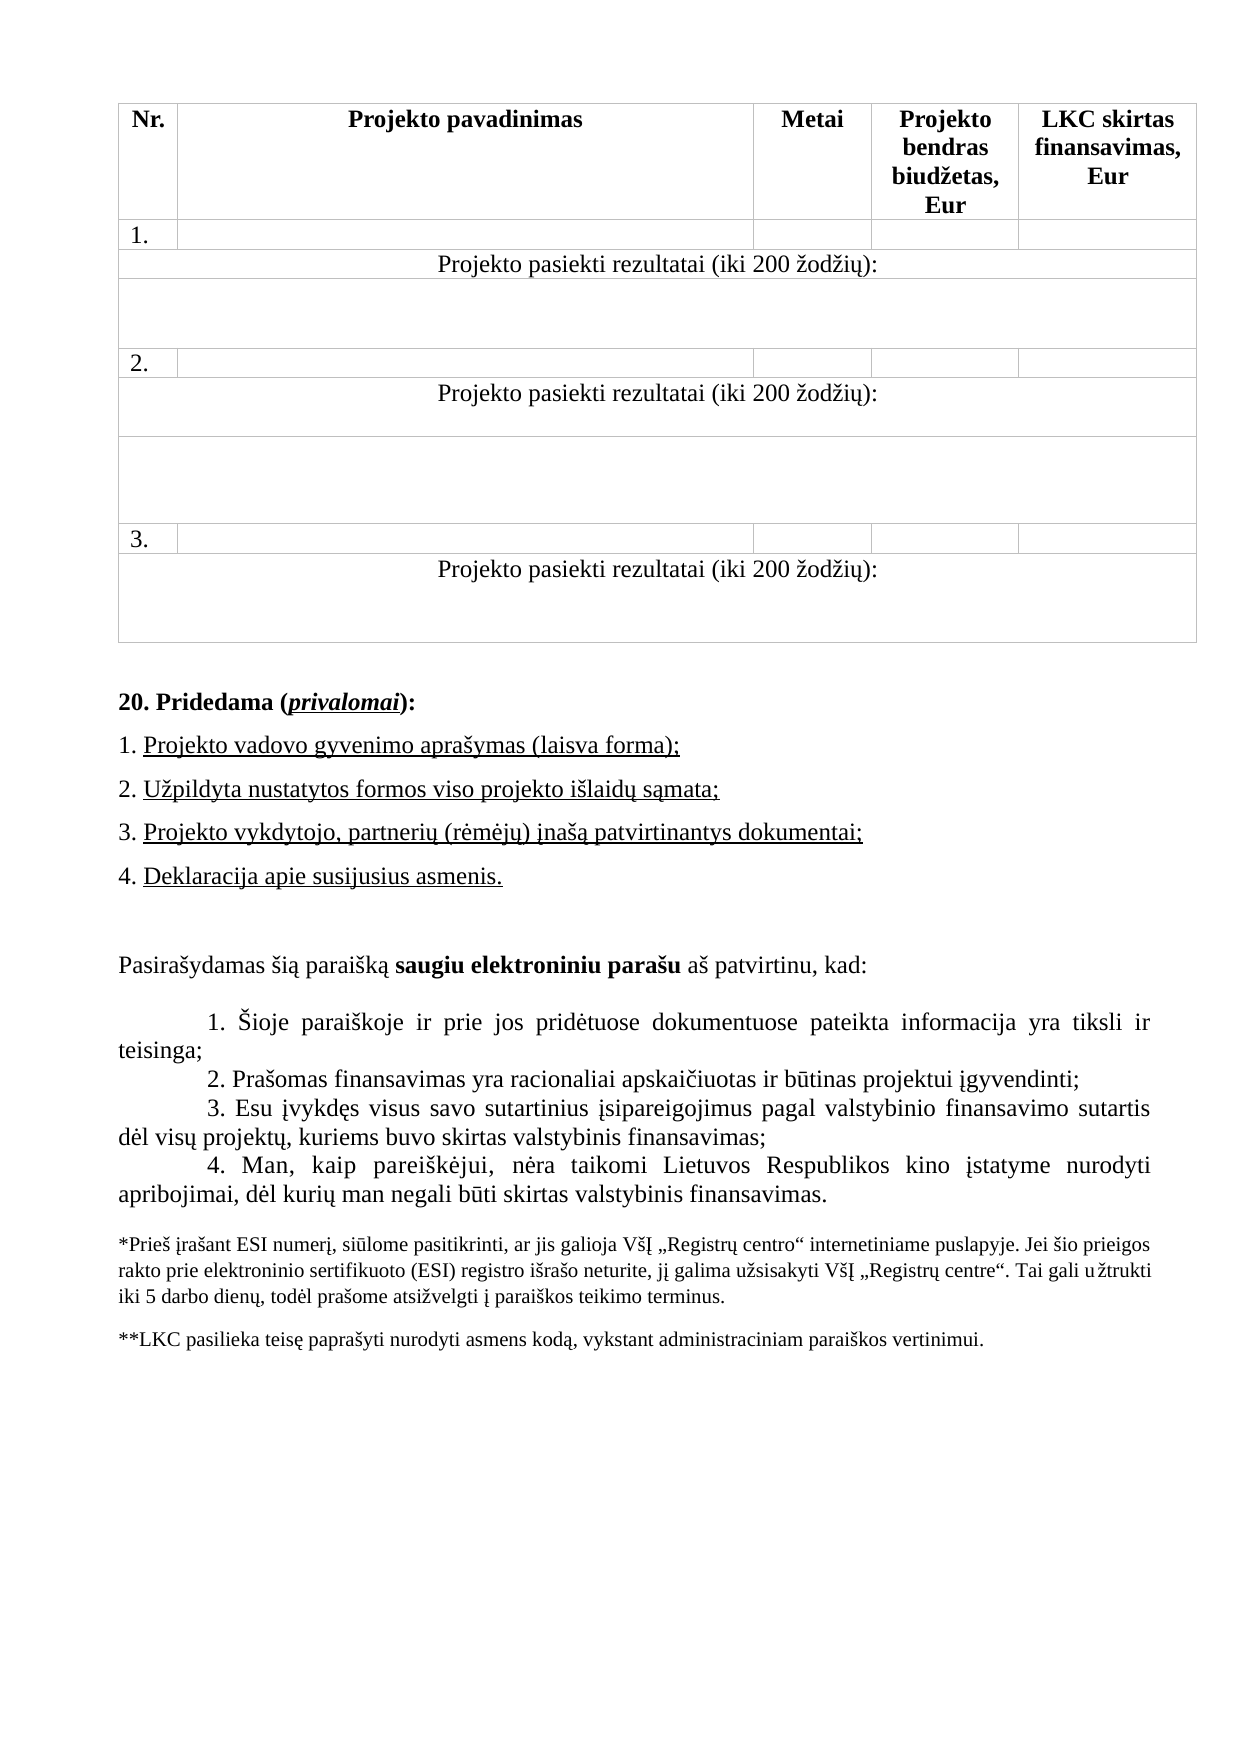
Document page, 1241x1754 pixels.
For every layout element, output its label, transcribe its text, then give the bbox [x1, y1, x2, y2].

table_cell [754, 349, 871, 377]
text Pasirašydamas šią paraišką saugiu elektroniniu parašu aš patvirtinu, kad: [118, 950, 1152, 979]
text 4. Deklaracija apie susijusius asmenis. [118, 861, 1152, 890]
table_header Nr. [119, 104, 177, 219]
table_cell [119, 279, 1196, 347]
table_cell [754, 524, 871, 553]
table_header Metai [754, 104, 871, 219]
table_cell [1019, 524, 1196, 553]
table_cell [119, 437, 1196, 523]
text 4. Man, kaip pareiškėjui, nėra taikomi Lietuvos Respublikos kino įstatyme nurodyti apribojimai, dėl kurių man negali būti skirtas valstybinis finansavimas. [118, 1150, 1152, 1208]
table_cell 1. [119, 220, 177, 248]
text 1. Šioje paraiškoje ir prie jos pridėtuose dokumentuose pateikta informacija yra tiksli ir teisinga; [118, 1007, 1152, 1064]
text 3. Projekto vykdytojo, partnerių (rėmėjų) įnašą patvirtinantys dokumentai; [118, 817, 1152, 846]
text 2. Prašomas finansavimas yra racionaliai apskaičiuotas ir būtinas projektui įgyvendinti; [118, 1064, 1152, 1093]
text 1. Projekto vadovo gyvenimo aprašymas (laisva forma); [118, 730, 1152, 759]
text *Prieš įrašant ESI numerį, siūlome pasitikrinti, ar jis galioja VšĮ „Registrų centro“ internetiniame puslapyje. Jei šio prieigos rakto prie elektroninio sertifikuoto (ESI) registro išrašo neturite, jį galima užsisakyti VšĮ „Registrų centre“. Tai gali užtrukti iki 5 darbo dienų, todėl prašome atsižvelgti į paraiškos teikimo terminus. [118, 1232, 1152, 1308]
table_cell 3. [119, 524, 177, 553]
text **LKC pasilieka teisę paprašyti nurodyti asmens kodą, vykstant administraciniam paraiškos vertinimui. [118, 1326, 1152, 1351]
table_cell [178, 349, 753, 377]
table_header Projekto bendras biudžetas, Eur [872, 104, 1018, 219]
table_cell [178, 220, 753, 248]
table_cell [754, 220, 871, 248]
text 2. Užpildyta nustatytos formos viso projekto išlaidų sąmata; [118, 774, 1152, 803]
text 20. Pridedama (privalomai): [118, 687, 1152, 716]
table_cell [1019, 349, 1196, 377]
table_header LKC skirtas finansavimas, Eur [1019, 104, 1196, 219]
table_cell [178, 524, 753, 553]
table_cell [872, 349, 1018, 377]
table_cell Projekto pasiekti rezultatai (iki 200 žodžių): [119, 554, 1196, 642]
table_cell [1019, 220, 1196, 248]
text 3. Esu įvykdęs visus savo sutartinius įsipareigojimus pagal valstybinio finansavimo sutartis dėl visų projektų, kuriems buvo skirtas valstybinis finansavimas; [118, 1093, 1152, 1150]
table_cell Projekto pasiekti rezultatai (iki 200 žodžių): [119, 250, 1196, 278]
table_cell 2. [119, 349, 177, 377]
table_header Projekto pavadinimas [178, 104, 753, 219]
table_cell [872, 220, 1018, 248]
table_cell [872, 524, 1018, 553]
table_cell Projekto pasiekti rezultatai (iki 200 žodžių): [119, 378, 1196, 436]
